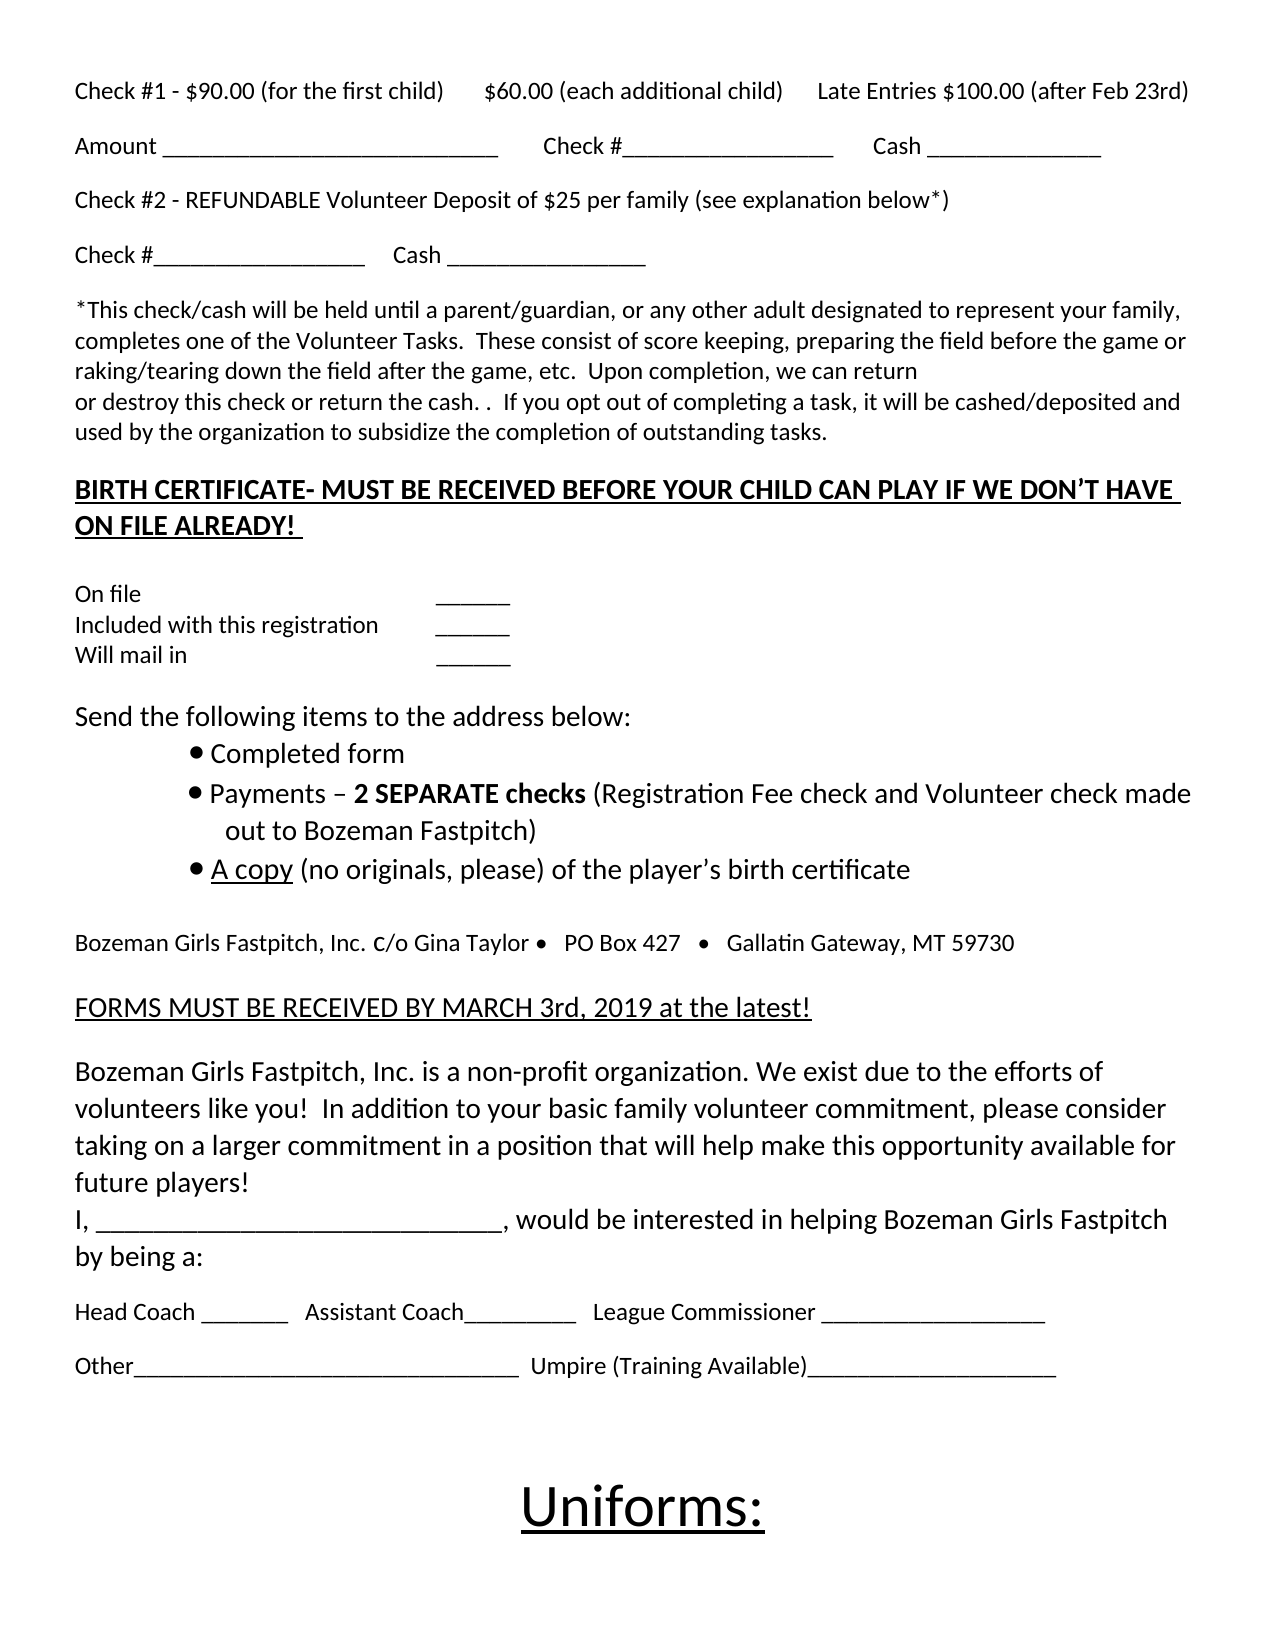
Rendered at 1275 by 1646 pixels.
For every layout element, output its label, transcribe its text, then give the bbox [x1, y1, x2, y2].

text FORMS MUST BE RECEIVED BY MARCH 3rd, 2019 at the latest! [74, 989, 1197, 1024]
text ⦁ Completed form [188, 736, 1197, 771]
text On file ______ [74, 578, 1197, 609]
text *This check/cash will be held until a parent/guardian, or any other adult designated to represent your family, completes one of the Volunteer Tasks. These consist of score keeping, preparing the field before the game or raking/tearing down the field after the game, etc. Upon completion, we can return [74, 294, 1197, 386]
text Head Coach _______ Assistant Coach_________ League Commissioner __________________ [74, 1296, 1197, 1327]
text Other_______________________________ Umpire (Training Available)____________________ [74, 1351, 1197, 1381]
text Included with this registration ______ [74, 609, 1197, 639]
text Send the following items to the address below: [74, 698, 1197, 733]
text Bozeman Girls Fastpitch, Inc. is a non-profit organization. We exist due to the efforts of volunteers like you! In addition to your basic family volunteer commitment, please consider taking on a larger commitment in a position that will help make this opportunity available for future players! [74, 1053, 1197, 1199]
text Amount ___________________________ Check #_________________ Cash ______________ [74, 130, 1197, 160]
text I, ____________________________, would be interested in helping Bozeman Girls Fastpitch by being a: [74, 1201, 1197, 1274]
text Check #1 - $90.00 (for the first child) $60.00 (each additional child) Late Entries $100.00 (after Feb 23rd) [74, 75, 1197, 106]
text Uniforms: [88, 1467, 1197, 1541]
text Will mail in ______ [74, 639, 1197, 670]
text Bozeman Girls Fastpitch, Inc. c/o Gina Taylor • PO Box 427 • Gallatin Gateway, MT 59730 [74, 923, 1197, 958]
text Check #2 - REFUNDABLE Volunteer Deposit of $25 per family (see explanation below*) [74, 185, 1197, 215]
text BIRTH CERTIFICATE- MUST BE RECEIVED BEFORE YOUR CHILD CAN PLAY IF WE DON’T HAVE ON FILE ALREADY! [74, 471, 1197, 543]
text ⦁ Payments – 2 SEPARATE checks (Registration Fee check and Volunteer check made out to Bozeman Fastpitch) [187, 776, 1197, 848]
text Check #_________________ Cash ________________ [74, 239, 1197, 270]
text ⦁ A copy (no originals, please) of the player’s birth certificate [188, 850, 1197, 887]
text or destroy this check or return the cash. . If you opt out of completing a task, it will be cashed/deposited and used by the organization to subsidize the completion of outstanding tasks. [74, 386, 1197, 447]
